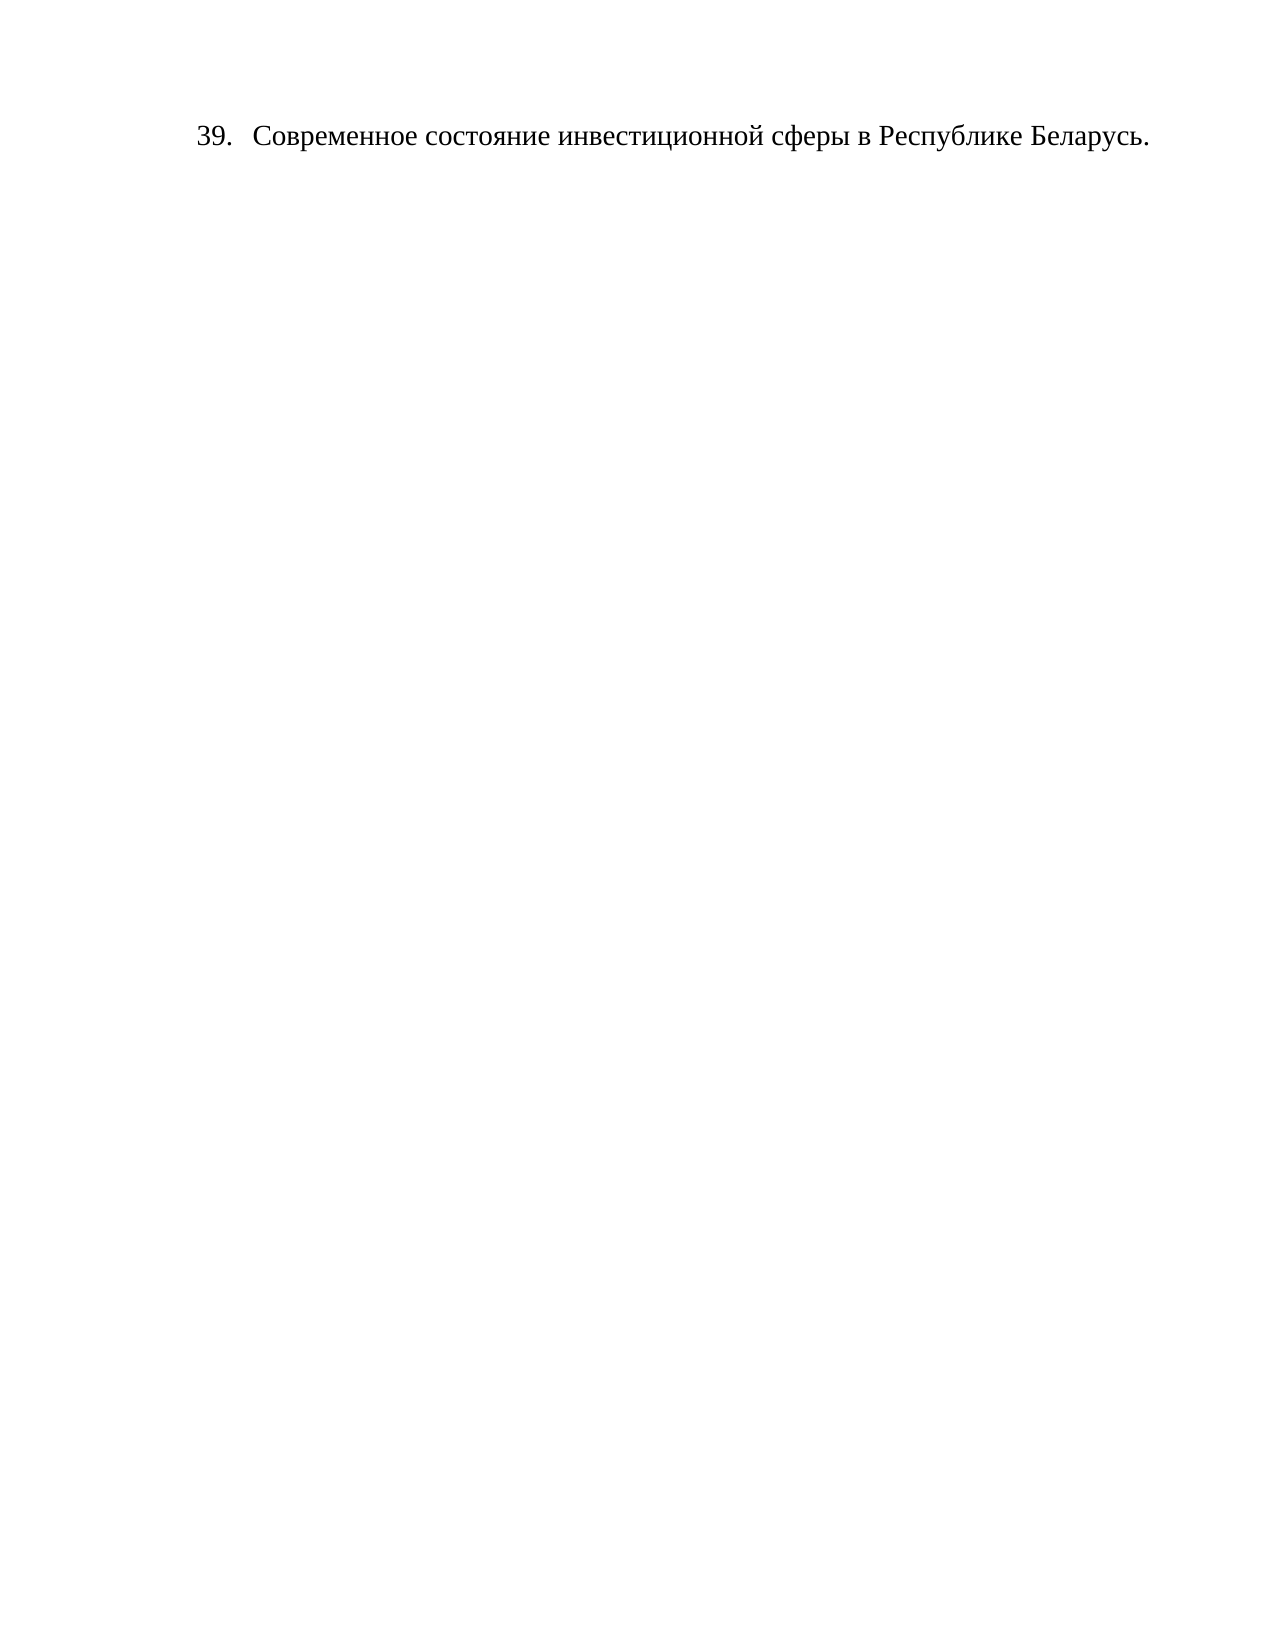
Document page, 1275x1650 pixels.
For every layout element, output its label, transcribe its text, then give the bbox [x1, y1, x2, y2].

list Современное состояние инвестиционной сферы в Республике Беларусь. [215, 118, 1186, 152]
